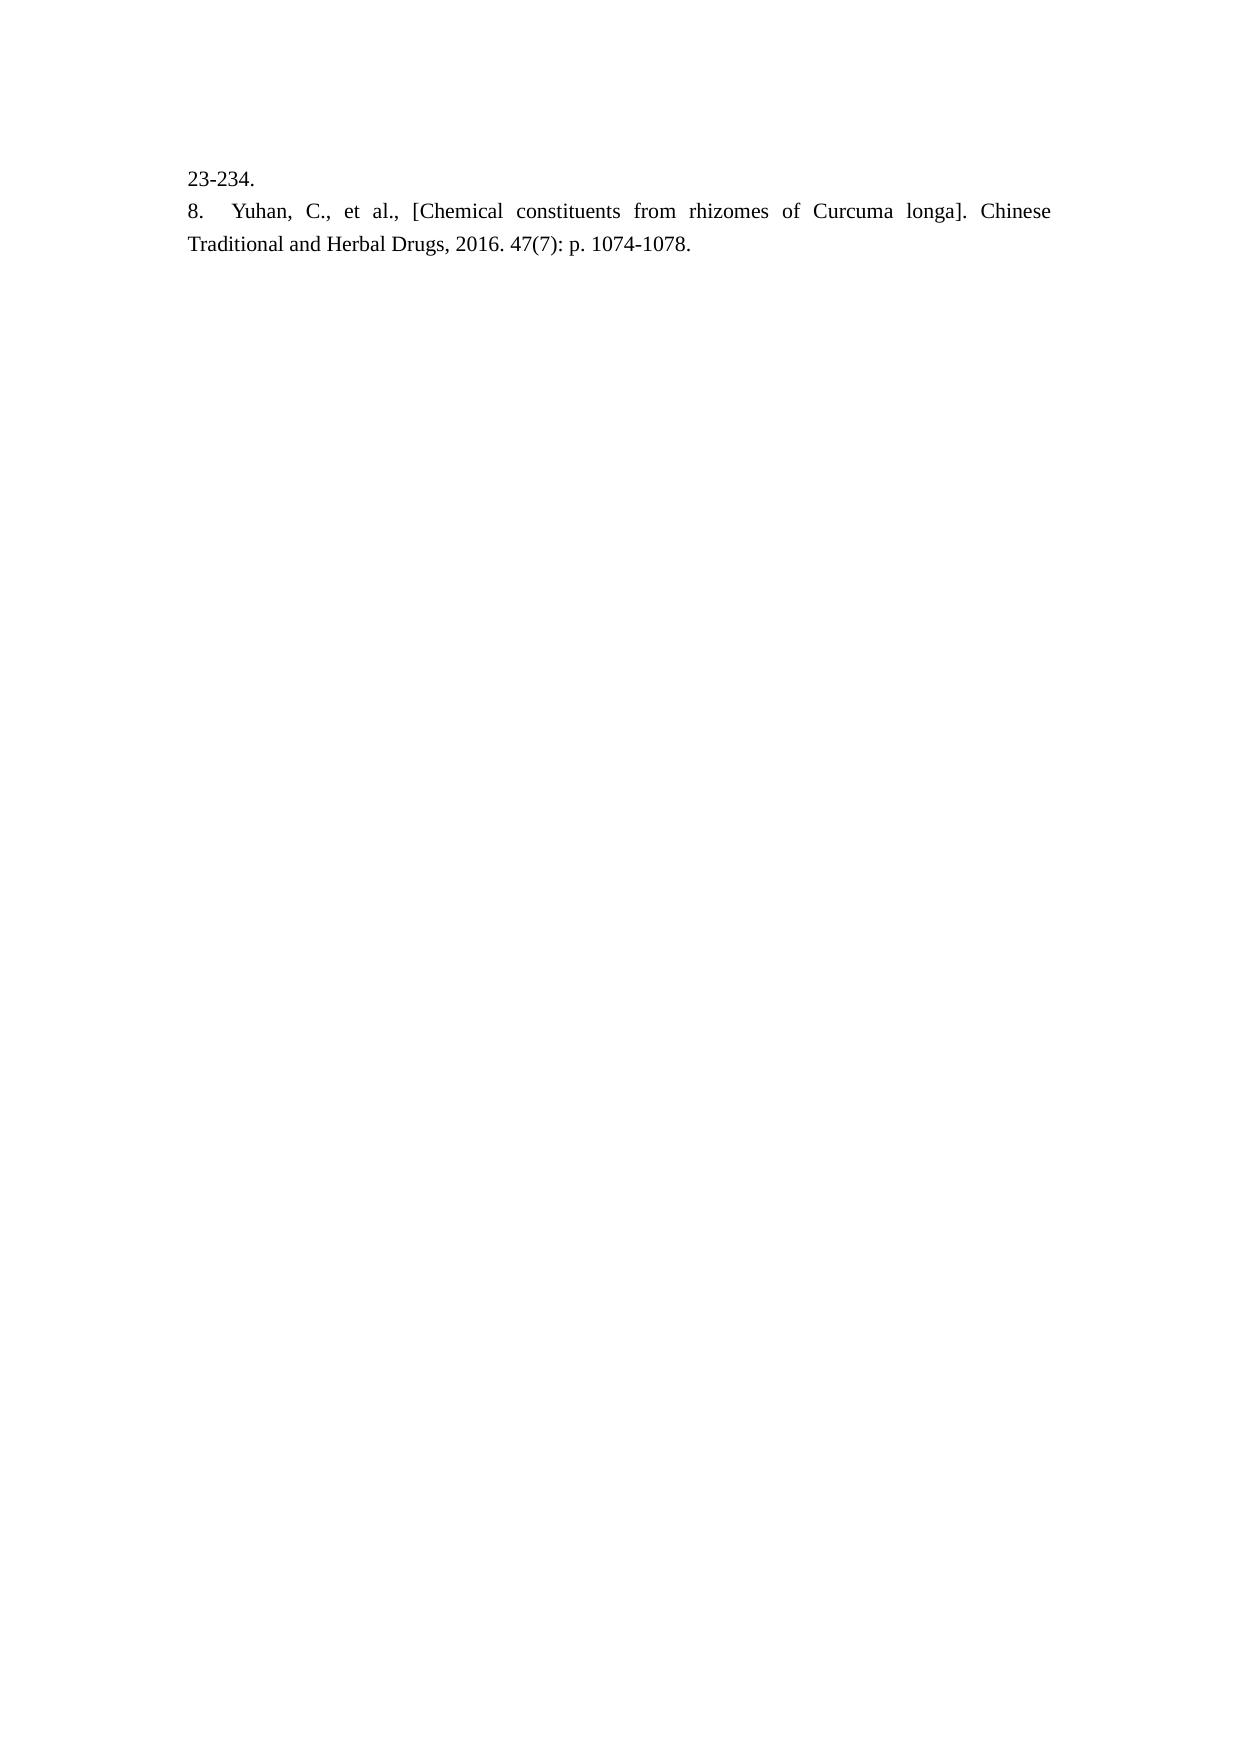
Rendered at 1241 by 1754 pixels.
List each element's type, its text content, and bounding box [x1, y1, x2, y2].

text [187, 162, 1053, 194]
text 8. Yuhan, C., et al., [Chemical constituents from rhizomes of Curcuma longa]. Chinese Traditional and Herbal Drugs, 2016. 47(7): p. 1074-1078. [187, 194, 1053, 259]
